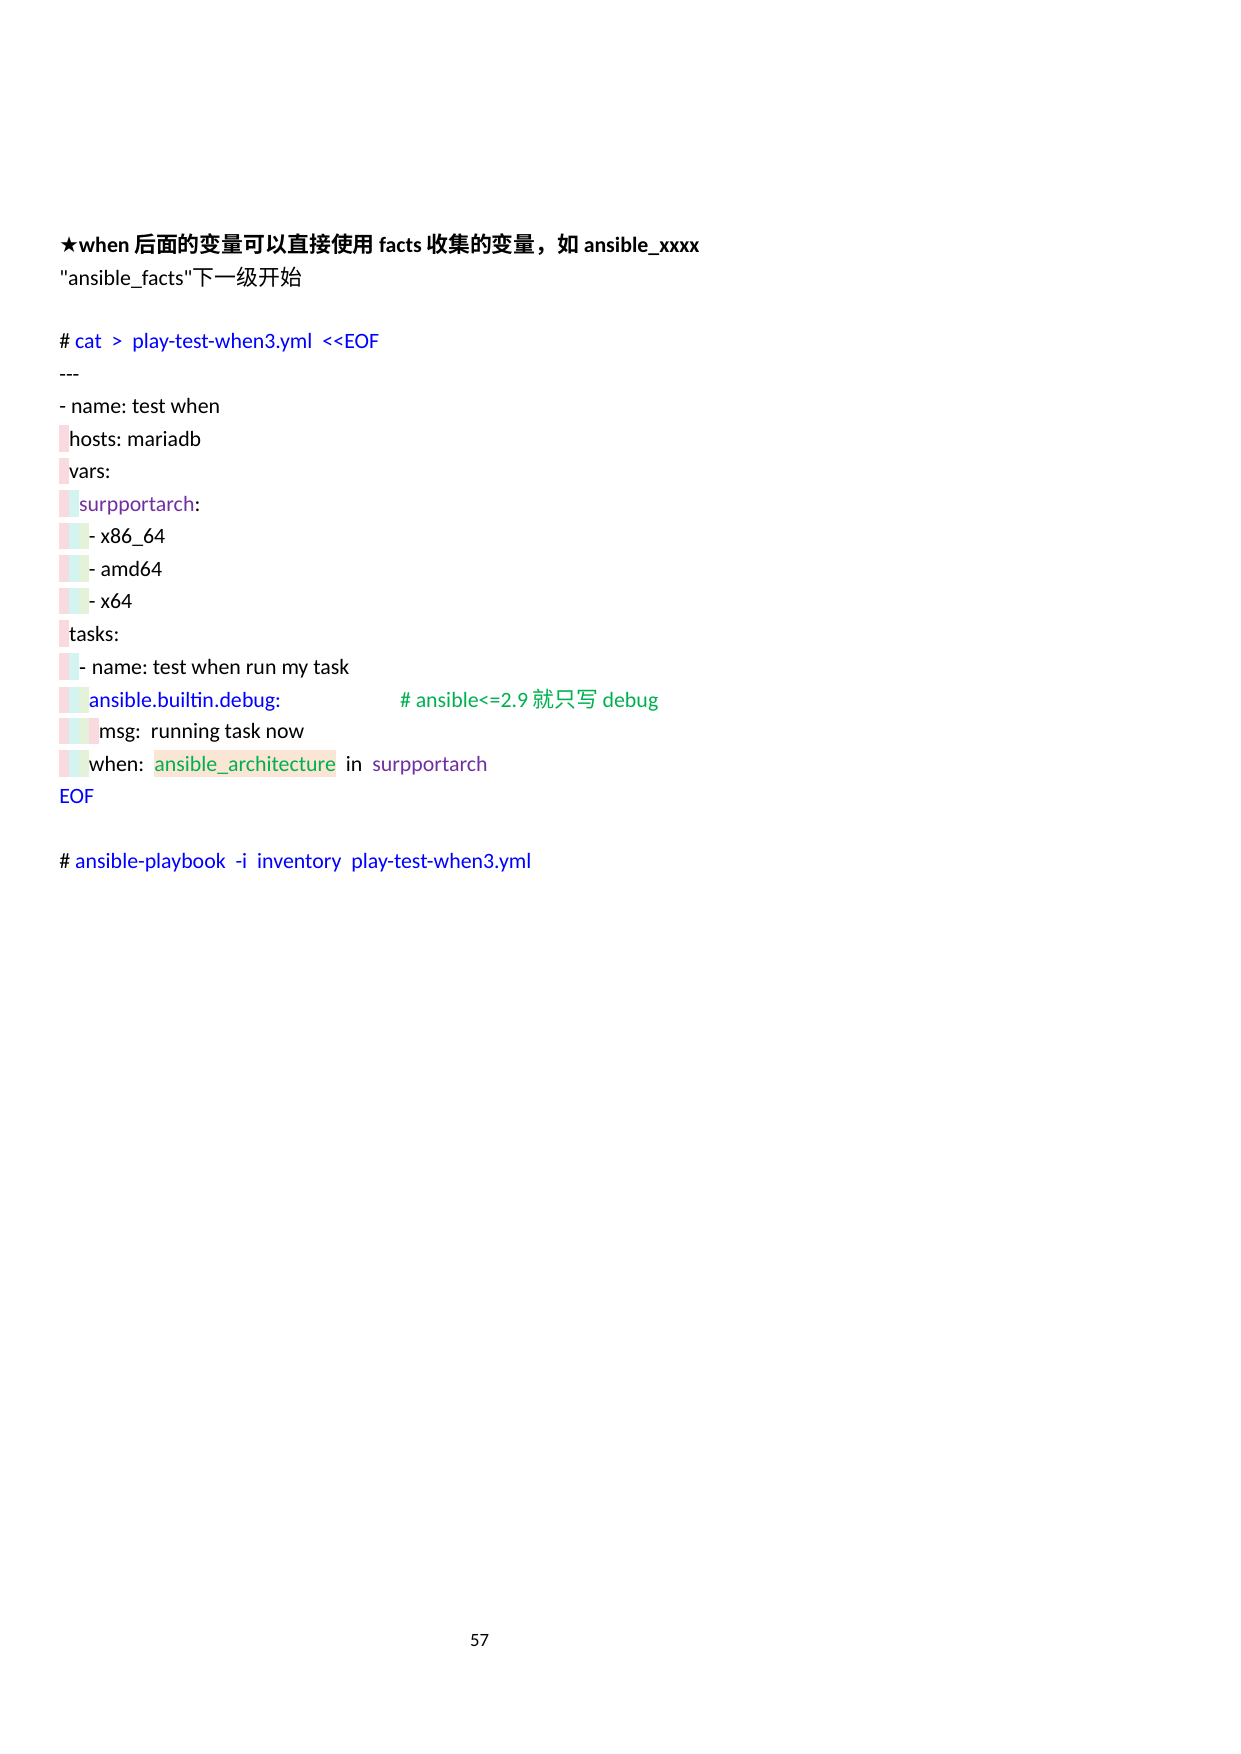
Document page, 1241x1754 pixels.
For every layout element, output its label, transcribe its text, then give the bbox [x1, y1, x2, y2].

text msg: running task now [59, 714, 1181, 747]
text hosts: mariadb [59, 422, 1181, 454]
text - name: test when run my task [59, 649, 1181, 682]
text --- [59, 357, 1181, 389]
text - x64 [59, 584, 1181, 617]
text when: ansible_architecture in surpportarch [59, 747, 1181, 779]
text # ansible-playbook -i inventory play-test-when3.yml [59, 844, 1181, 877]
text tasks: [59, 617, 1181, 649]
text - name: test when [59, 389, 1181, 422]
text # cat > play-test-when3.yml <<EOF [59, 324, 1181, 357]
text surpportarch: [59, 487, 1181, 519]
text "ansible_facts"下一级开始 [59, 259, 1181, 292]
text ansible.builtin.debug: # ansible<=2.9就只写debug [59, 682, 1181, 714]
text - x86_64 [59, 519, 1181, 552]
text ★when后面的变量可以直接使用facts收集的变量，如ansible_xxxx [59, 227, 1181, 259]
text vars: [59, 454, 1181, 487]
text - amd64 [59, 552, 1181, 584]
text EOF [59, 779, 1181, 812]
